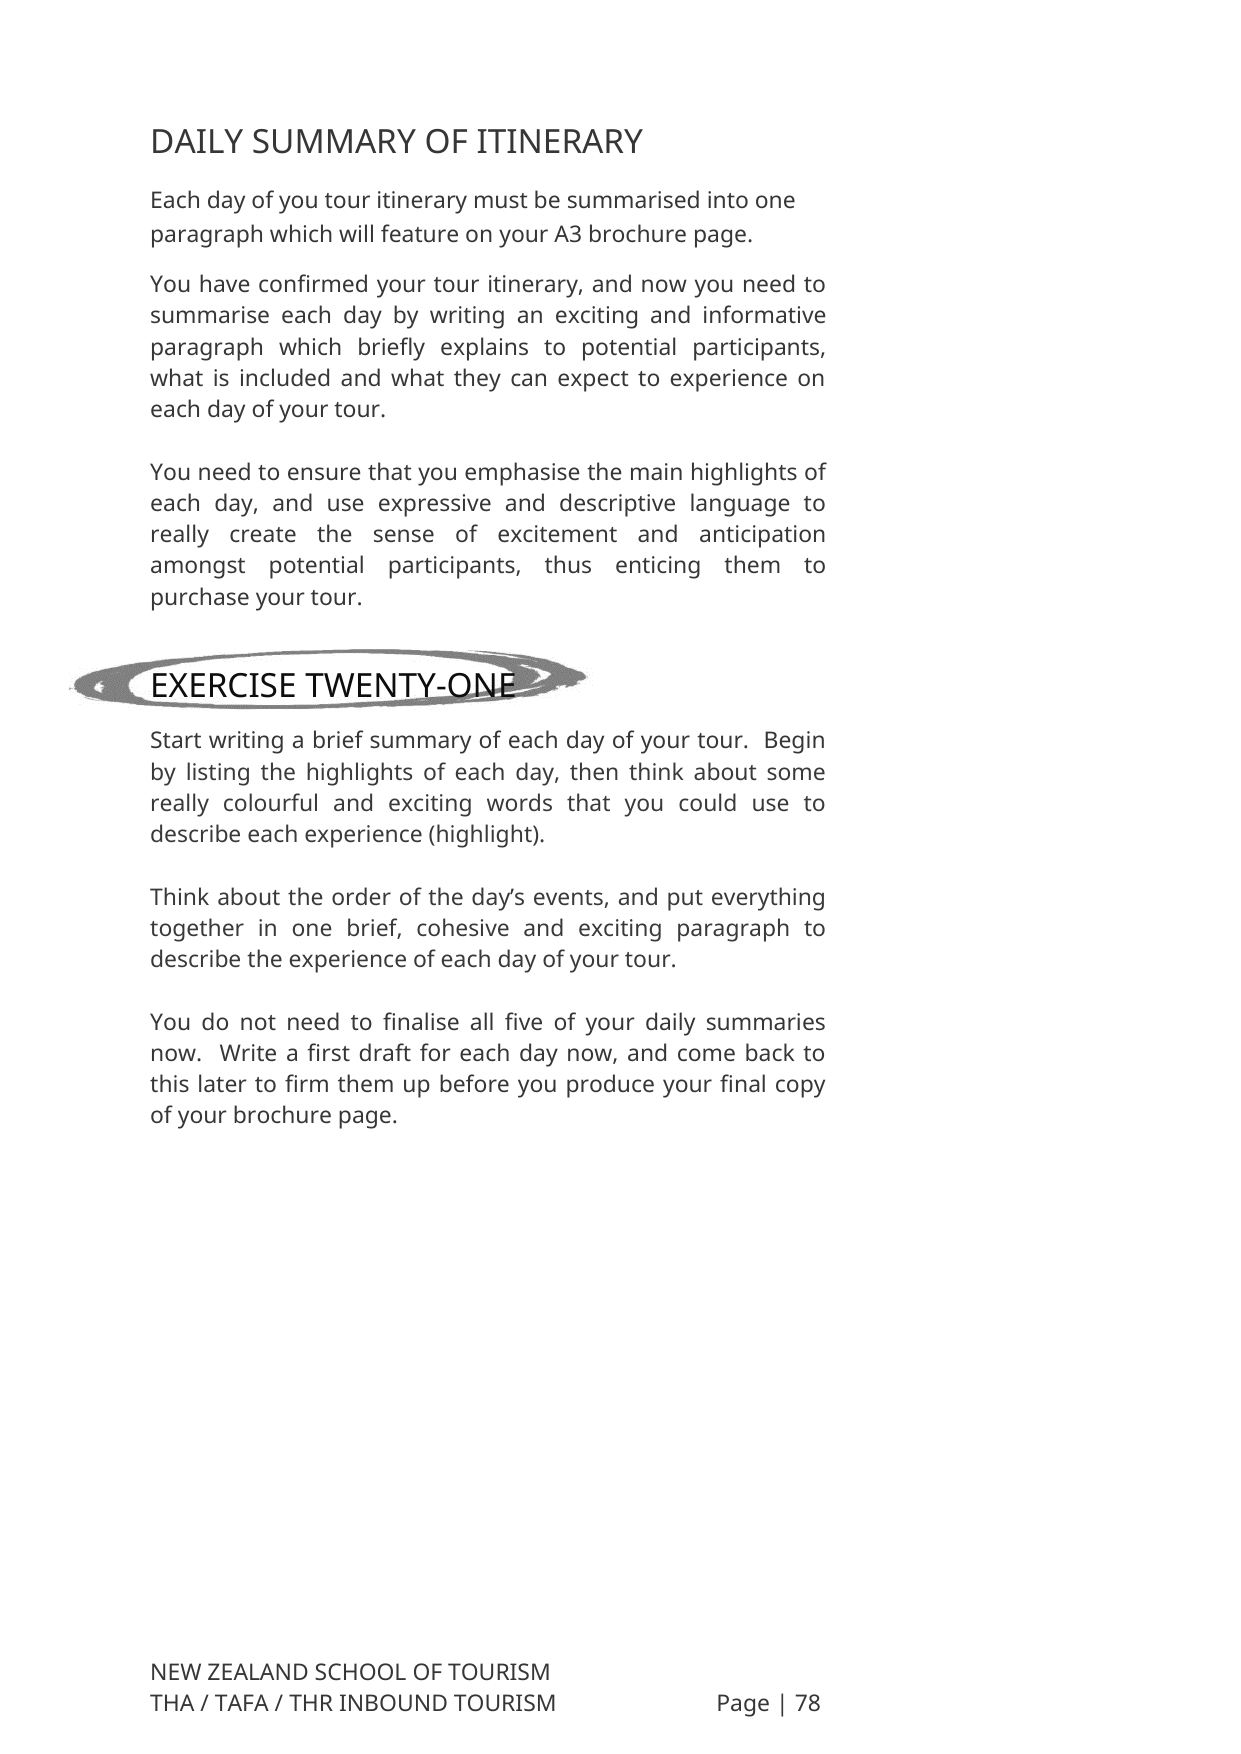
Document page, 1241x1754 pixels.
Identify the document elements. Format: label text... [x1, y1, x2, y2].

picture [68, 646, 594, 713]
text Think about the order of the day’s events, and put everything together in one brief, cohesive and exciting paragraph to describe the experience of each day of your tour. [150, 880, 827, 974]
subtitle daily summary of itinerary [150, 118, 827, 163]
text You have confirmed your tour itinerary, and now you need to summarise each day by writing an exciting and informative paragraph which briefly explains to potential participants, what is included and what they can expect to experience on each day of your tour. [150, 268, 827, 424]
text Start writing a brief summary of each day of your tour. Begin by listing the highlights of each day, then think about some really colourful and exciting words that you could use to describe each experience (highlight). [150, 724, 827, 849]
text Each day of you tour itinerary must be summarised into one paragraph which will feature on your A3 brochure page. [150, 184, 827, 249]
text You do not need to finalise all five of your daily summaries now. Write a first draft for each day now, and come back to this later to firm them up before you produce your final copy of your brochure page. [150, 1005, 827, 1130]
text You need to ensure that you emphasise the main highlights of each day, and use expressive and descriptive language to really create the sense of excitement and anticipation amongst potential participants, thus enticing them to purchase your tour. [150, 455, 827, 612]
